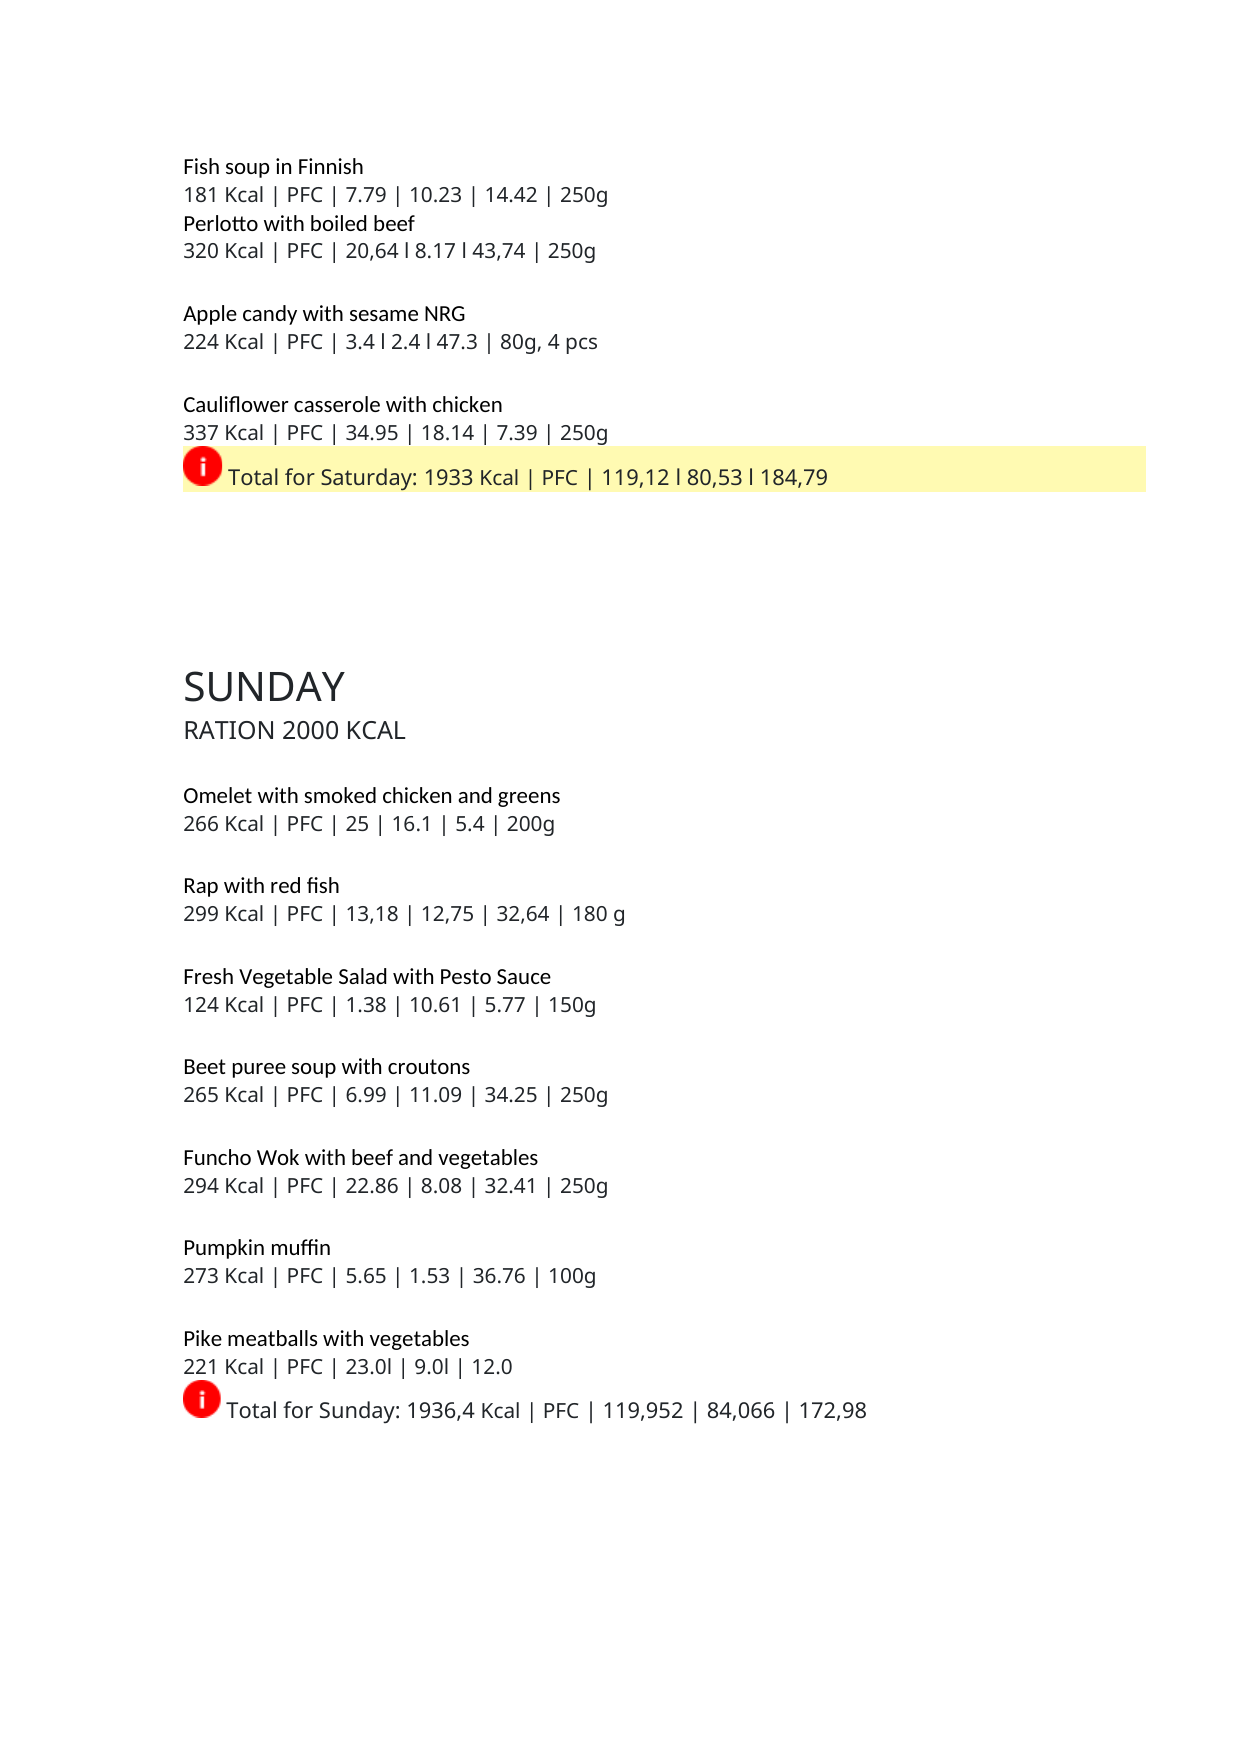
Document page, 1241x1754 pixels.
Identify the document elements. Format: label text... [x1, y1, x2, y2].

text Funcho Wok with beef and vegetables [183, 1143, 1146, 1171]
text Beet puree soup with croutons [183, 1052, 1146, 1081]
text 265 Kcal | PFC | 6.99 | 11.09 | 34.25 | 250g [183, 1081, 1146, 1109]
text Apple candy with sesame NRG [183, 299, 1146, 327]
text 124 Kcal | PFC | 1.38 | 10.61 | 5.77 | 150g [183, 990, 1146, 1018]
text Pumpkin muffin [183, 1233, 1146, 1262]
text 320 Kcal | PFC | 20,64 l 8.17 l 43,74 | 250g [183, 237, 1146, 265]
picture [183, 446, 223, 486]
text 181 Kcal | PFC | 7.79 | 10.23 | 14.42 | 250g [183, 180, 1146, 209]
text 337 Kcal | PFC | 34.95 | 18.14 | 7.39 | 250g [183, 418, 1146, 446]
text 294 Kcal | PFC | 22.86 | 8.08 | 32.41 | 250g [183, 1171, 1146, 1199]
text Pike meatballs with vegetables [183, 1324, 1146, 1352]
text Total for Sunday: 1936,4 Kcal | PFC | 119,952 | 84,066 | 172,98 [183, 1381, 1146, 1424]
picture [183, 1380, 221, 1418]
text 266 Kcal | PFC | 25 | 16.1 | 5.4 | 200g [183, 809, 1146, 837]
text Omelet with smoked chicken and greens [183, 781, 1146, 809]
text ration 2000 kcal [183, 713, 1146, 747]
text 224 Kcal | PFC | 3.4 l 2.4 l 47.3 | 80g, 4 pcs [183, 327, 1146, 356]
text Total for Saturday: 1933 Kcal | PFC | 119,12 l 80,53 l 184,79 [183, 446, 1146, 492]
text 221 Kcal | PFC | 23.0l | 9.0l | 12.0 [183, 1352, 1146, 1381]
text Fresh Vegetable Salad with Pesto Sauce [183, 962, 1146, 990]
text Fish soup in Finnish [183, 152, 1146, 180]
text Cauliflower casserole with chicken [183, 390, 1146, 418]
text Rap with red fish [183, 871, 1146, 899]
text SUNDAY [183, 657, 1146, 713]
text 299 Kcal | PFC | 13,18 | 12,75 | 32,64 | 180 g [183, 899, 1146, 928]
text 273 Kcal | PFC | 5.65 | 1.53 | 36.76 | 100g [183, 1262, 1146, 1290]
text Perlotto with boiled beef [183, 209, 1146, 237]
